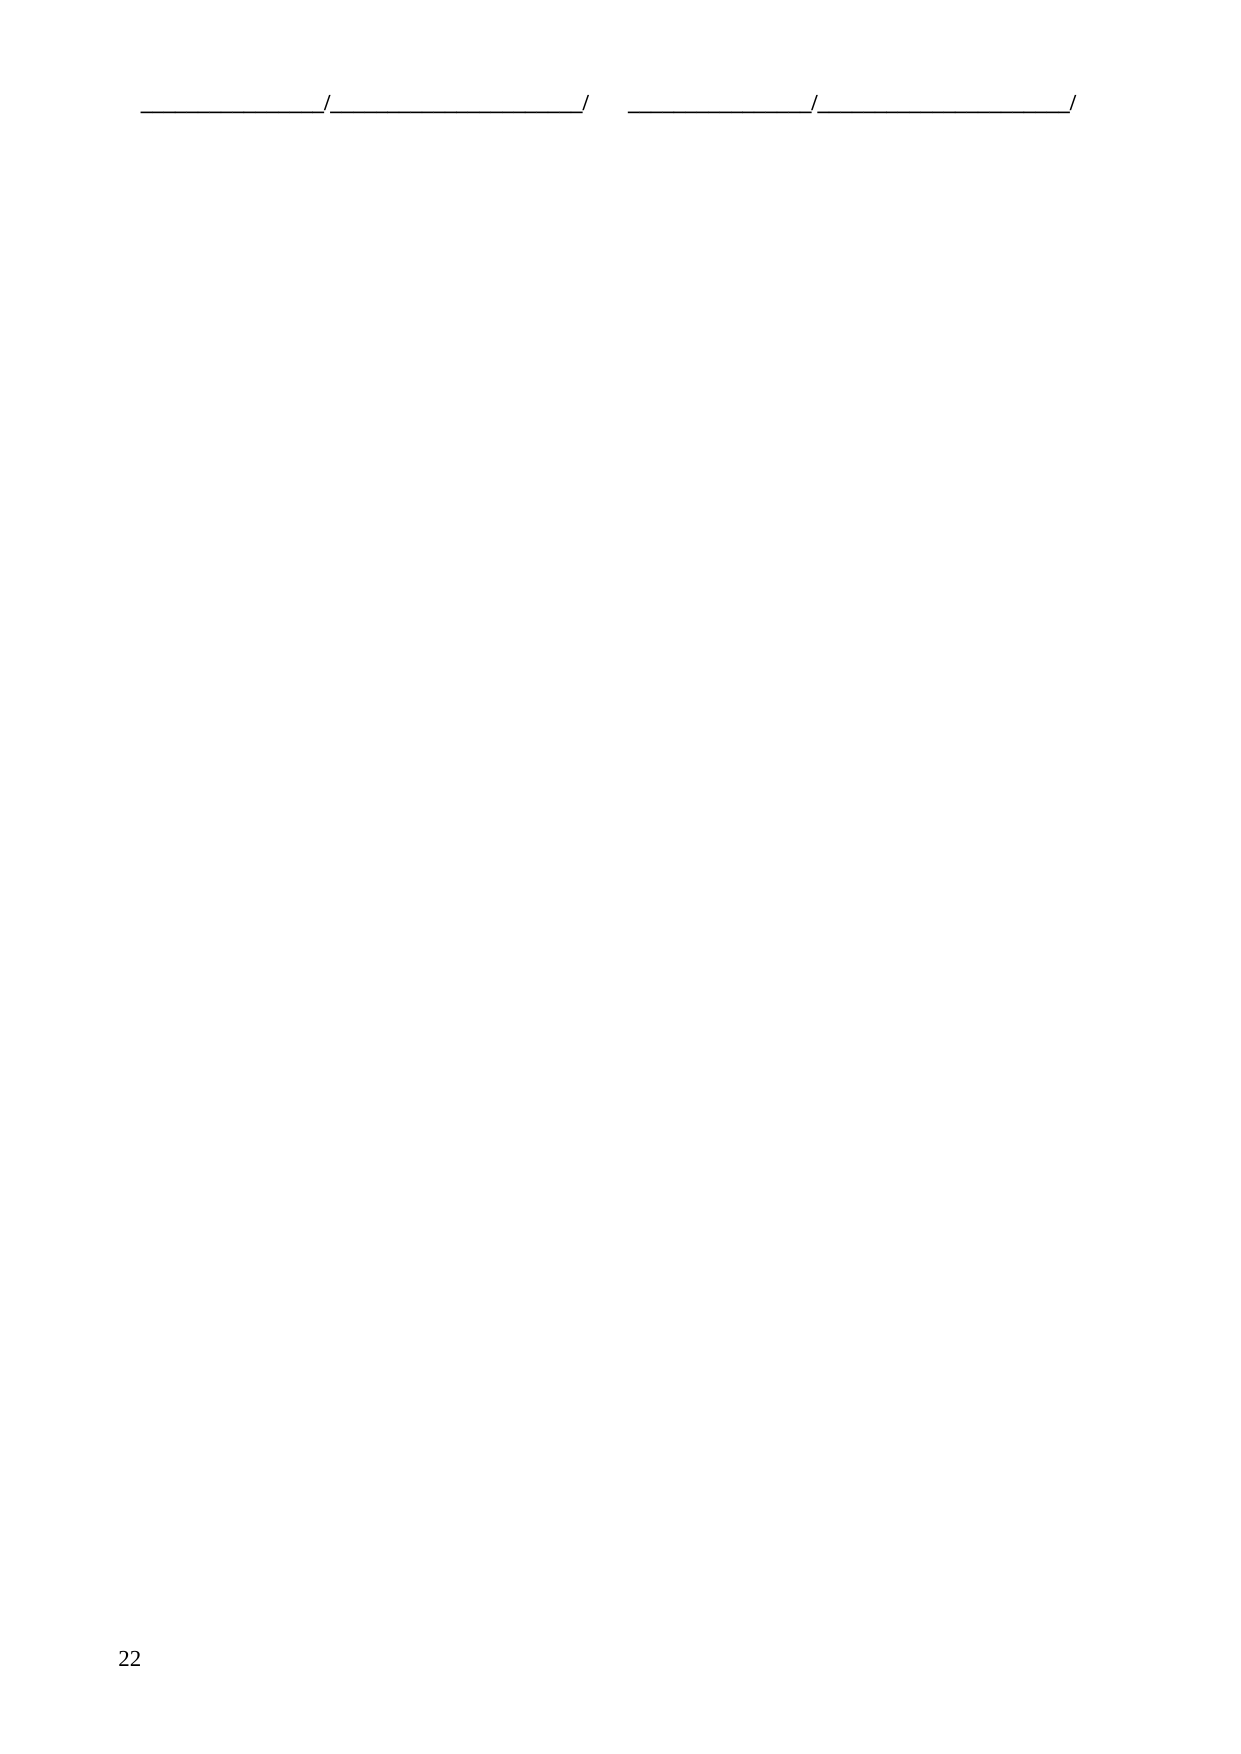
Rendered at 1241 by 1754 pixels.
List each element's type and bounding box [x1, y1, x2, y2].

table_header [617, 89, 1133, 115]
table_header [129, 89, 617, 115]
